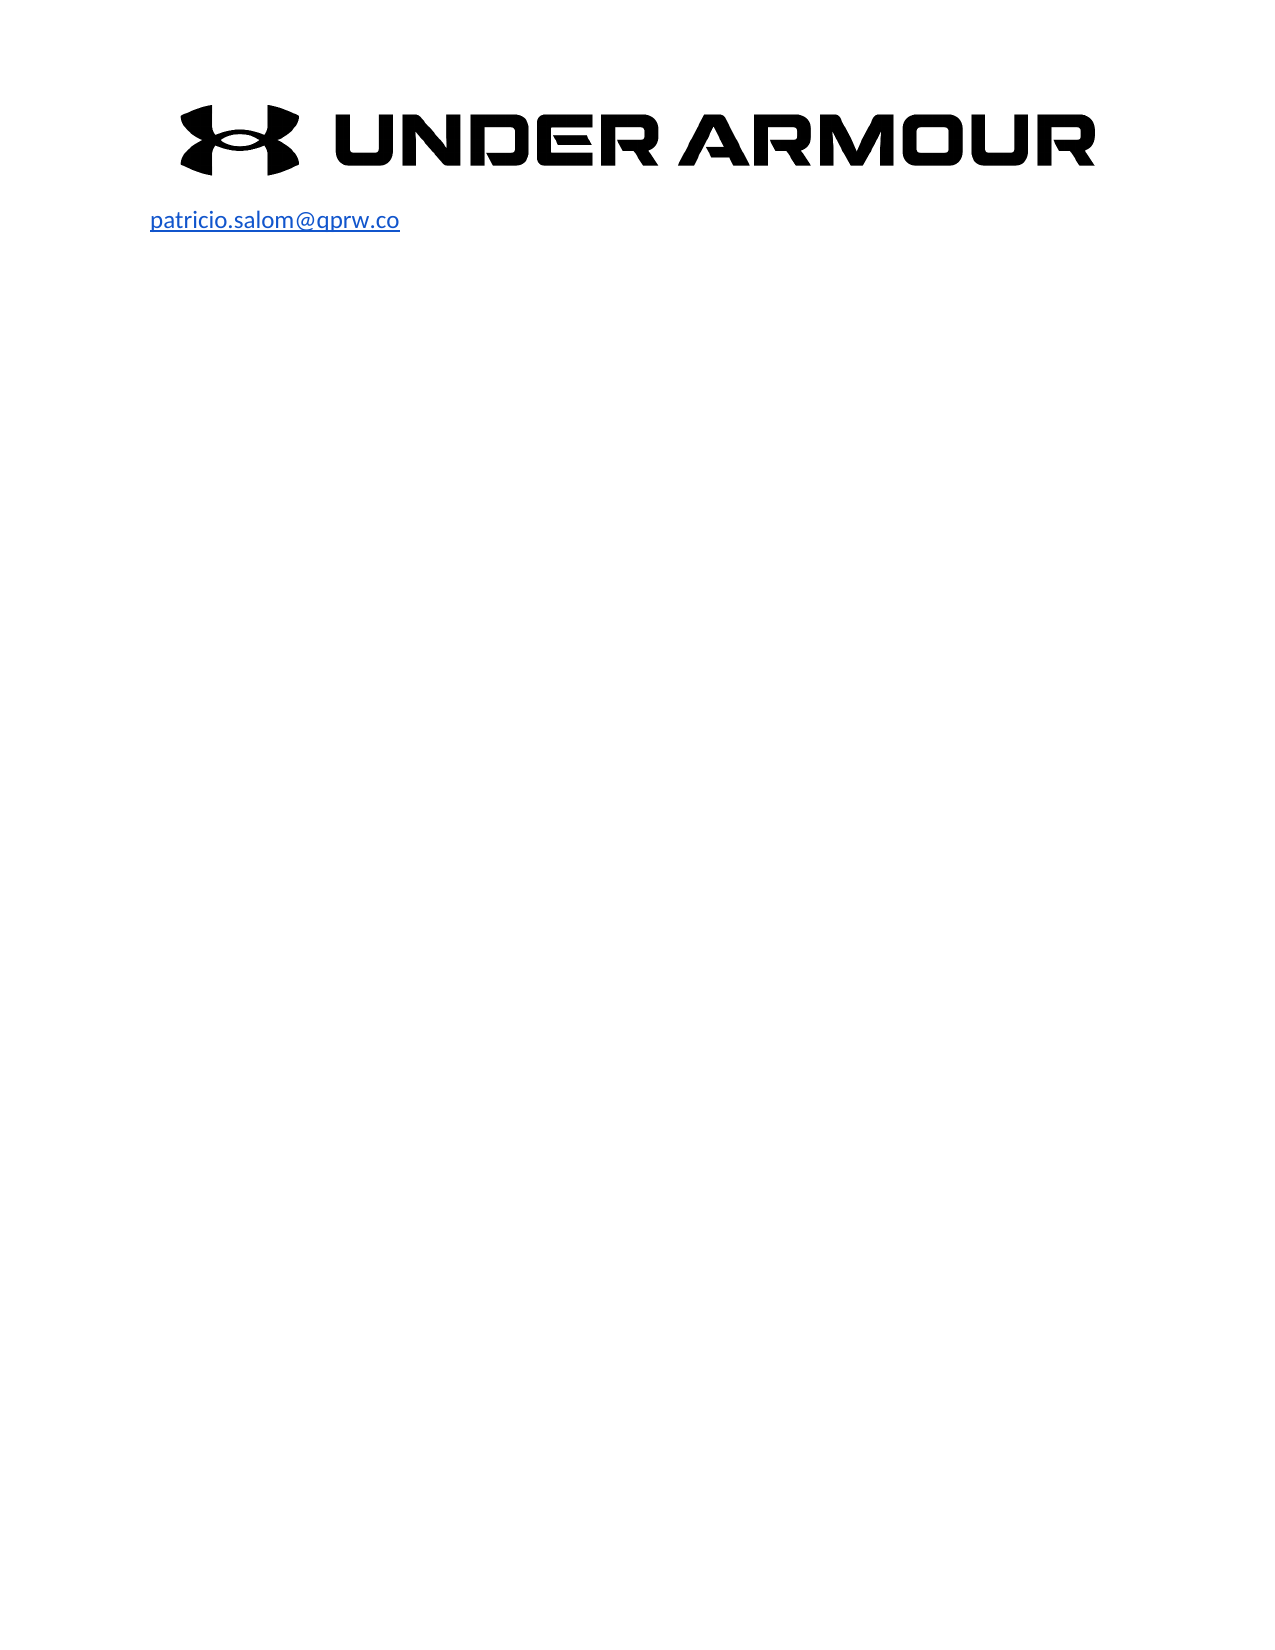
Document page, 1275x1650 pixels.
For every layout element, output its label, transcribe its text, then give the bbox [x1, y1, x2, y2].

text patricio.salom@qprw.co [150, 205, 1125, 235]
picture [150, 75, 1125, 205]
